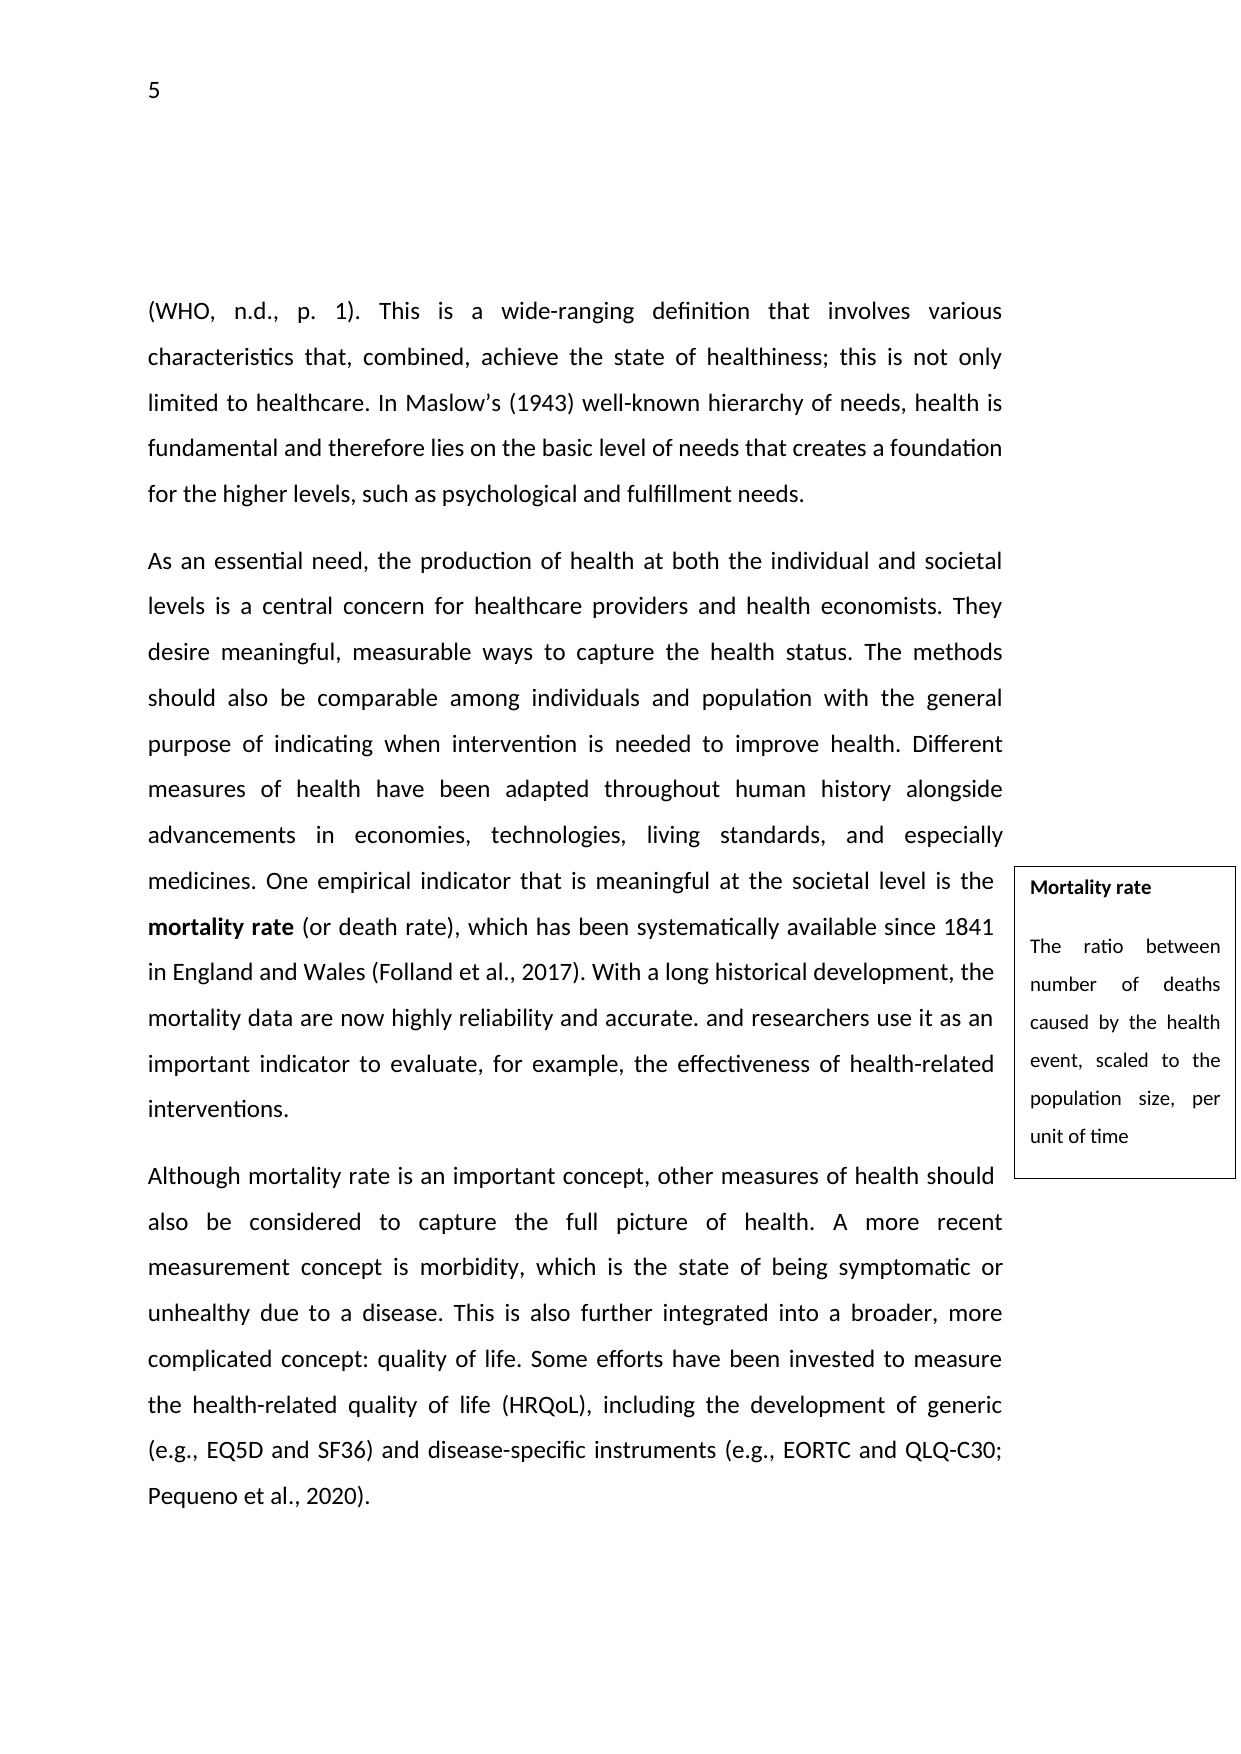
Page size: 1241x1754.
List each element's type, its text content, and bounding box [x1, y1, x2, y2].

text Although mortality rate is an important concept, other measures of health should also be considered to capture the full picture of health. A more recent measurement concept is morbidity, which is the state of being symptomatic or unhealthy due to a disease. This is also further integrated into a broader, more complicated concept: quality of life. Some efforts have been invested to measure the health-related quality of life (HRQoL), including the development of generic (e.g., EQ5D and SF36) and disease-specific instruments (e.g., EORTC and QLQ-C30; Pequeno et al., 2020). [148, 1160, 1004, 1511]
text As an essential need, the production of health at both the individual and societal levels is a central concern for healthcare providers and health economists. They desire meaningful, measurable ways to capture the health status. The methods should also be comparable among individuals and population with the general purpose of indicating when intervention is needed to improve health. Different measures of health have been adapted throughout human history alongside advancements in economies, technologies, living standards, and especially medicines. One empirical indicator that is meaningful at the societal level is the mortality rate (or death rate), which has been systematically available since 1841 in England and Wales (Folland et al., 2017). With a long historical development, the mortality data are now highly reliability and accurate. and researchers use it as an important indicator to evaluate, for example, the effectiveness of health-related interventions. [148, 545, 1004, 1124]
